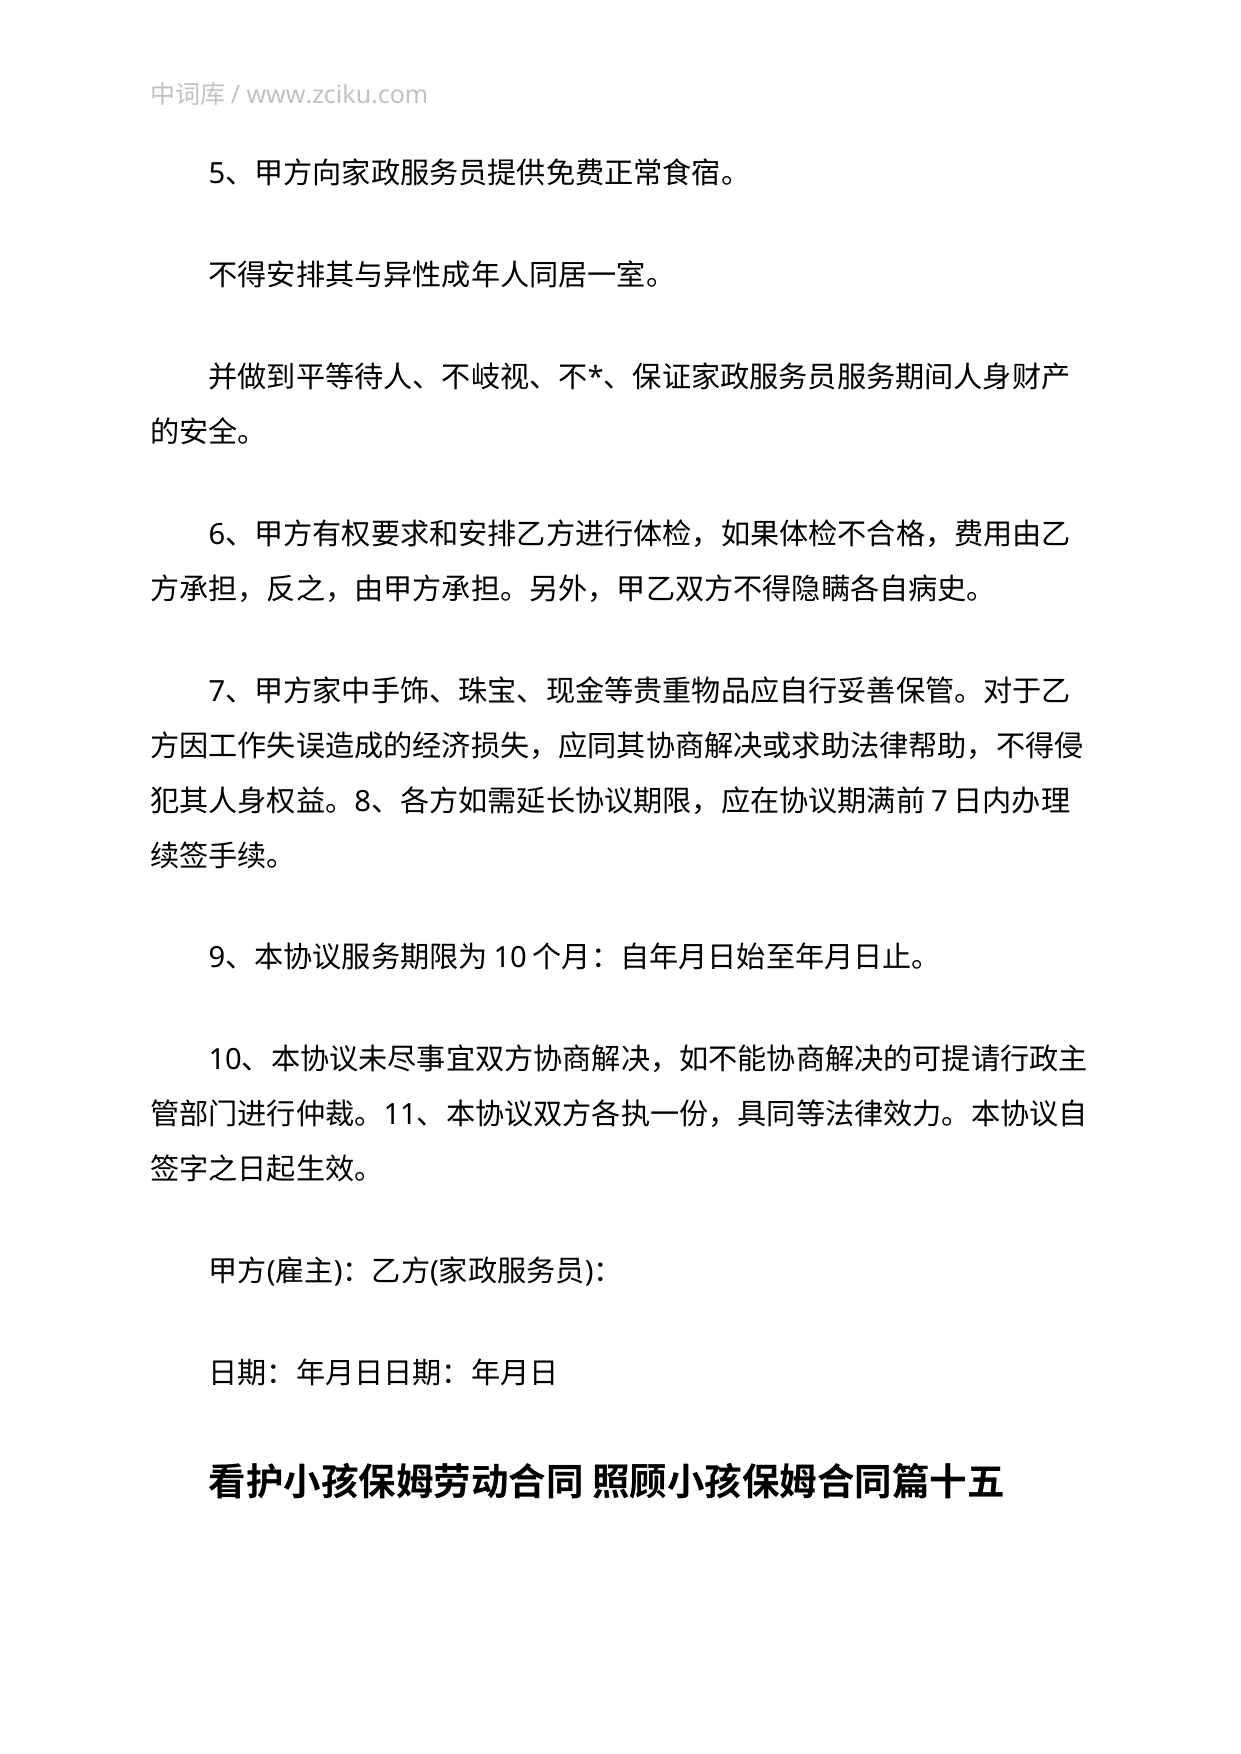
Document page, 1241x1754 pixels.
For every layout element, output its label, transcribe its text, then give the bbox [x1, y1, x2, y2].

text 10、本协议未尽事宜双方协商解决，如不能协商解决的可提请行政主管部门进行仲裁。11、本协议双方各执一份，具同等法律效力。本协议自签字之日起生效。 [150, 1036, 1090, 1188]
text 看护小孩保姆劳动合同 照顾小孩保姆合同篇十五 [150, 1451, 1090, 1506]
text 不得安排其与异性成年人同居一室。 [150, 252, 1090, 294]
text 9、本协议服务期限为10个月：自年月日始至年月日止。 [150, 934, 1090, 976]
text 日期：年月日日期：年月日 [150, 1350, 1090, 1392]
text 并做到平等待人、不岐视、不*、保证家政服务员服务期间人身财产的安全。 [150, 354, 1090, 451]
text 6、甲方有权要求和安排乙方进行体检，如果体检不合格，费用由乙方承担，反之，由甲方承担。另外，甲乙双方不得隐瞒各自病史。 [150, 511, 1090, 608]
text 5、甲方向家政服务员提供免费正常食宿。 [150, 150, 1090, 192]
text 7、甲方家中手饰、珠宝、现金等贵重物品应自行妥善保管。对于乙方因工作失误造成的经济损失，应同其协商解决或求助法律帮助，不得侵犯其人身权益。8、各方如需延长协议期限，应在协议期满前7日内办理续签手续。 [150, 667, 1090, 874]
text 甲方(雇主)：乙方(家政服务员)： [150, 1248, 1090, 1290]
